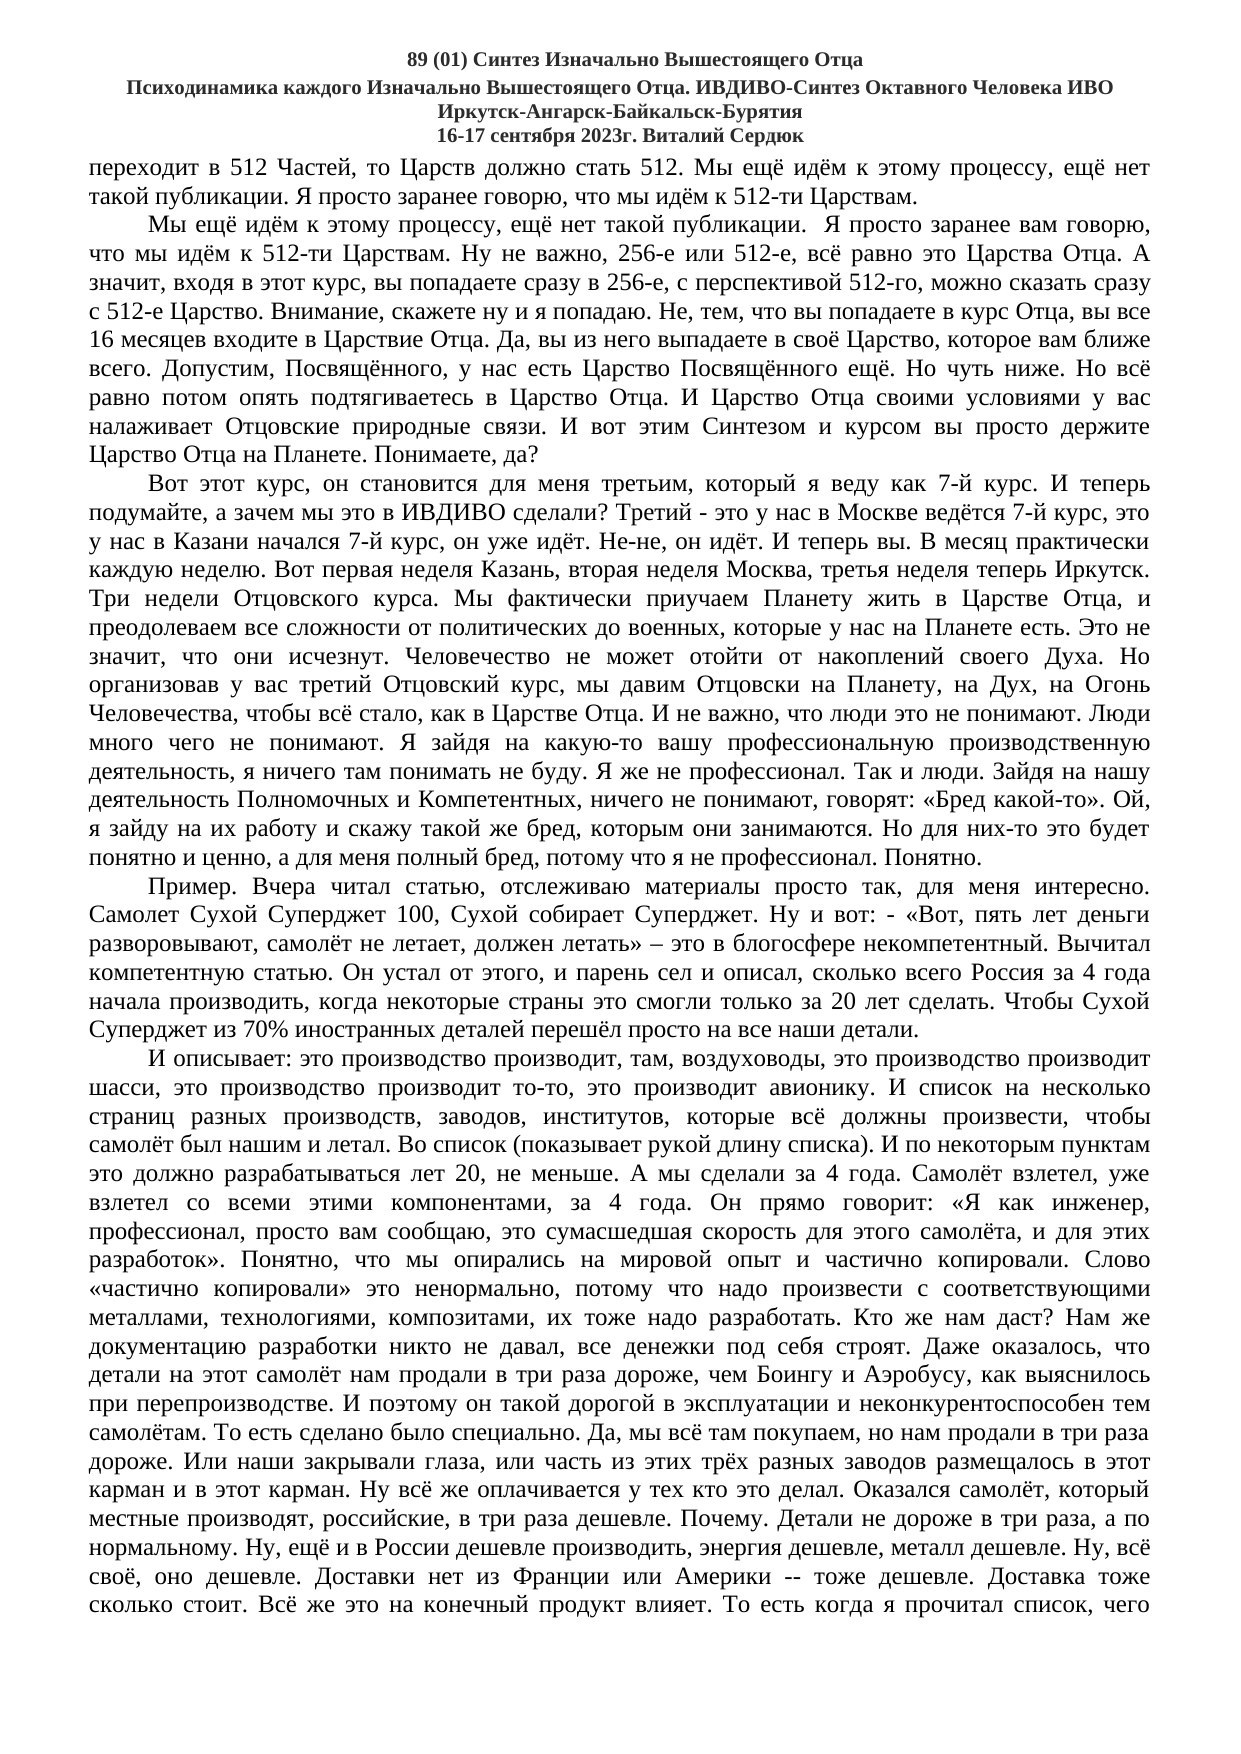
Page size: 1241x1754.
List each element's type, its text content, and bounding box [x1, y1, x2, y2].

text Вот этот курс, он становится для меня третьим, который я веду как 7-й курс. И теперь подумайте, а зачем мы это в ИВДИВО сделали? Третий - это у нас в Москве ведётся 7-й курс, это у нас в Казани начался 7-й курс, он уже идёт. Не-не, он идёт. И теперь вы. В месяц практически каждую неделю. Вот первая неделя Казань, вторая неделя Москва, третья неделя теперь Иркутск. Три недели Отцовского курса. Мы фактически приучаем Планету жить в Царстве Отца, и преодолеваем все сложности от политических до военных, которые у нас на Планете есть. Это не значит, что они исчезнут. Человечество не может отойти от накоплений своего Духа. Но организовав у вас третий Отцовский курс, мы давим Отцовски на Планету, на Дух, на Огонь Человечества, чтобы всё стало, как в Царстве Отца. И не важно, что люди это не понимают. Люди много чего не понимают. Я зайдя на какую-то вашу профессиональную производственную деятельность, я ничего там понимать не буду. Я же не профессионал. Так и люди. Зайдя на нашу деятельность Полномочных и Компетентных, ничего не понимают, говорят: «Бред какой-то». Ой, я зайду на их работу и скажу такой же бред, которым они занимаются. Но для них-то это будет понятно и ценно, а для меня полный бред, потому что я не профессионал. Понятно. [89, 468, 1152, 871]
text Пример. Вчера читал статью, отслеживаю материалы просто так, для меня интересно. Самолет Сухой Суперджет 100, Сухой собирает Суперджет. Ну и вот: - «Вот, пять лет деньги разворовывают, самолёт не летает, должен летать» – это в блогосфере некомпетентный. Вычитал компетентную статью. Он устал от этого, и парень сел и описал, сколько всего Россия за 4 года начала производить, когда некоторые страны это смогли только за 20 лет сделать. Чтобы Сухой Суперджет из 70% иностранных деталей перешёл просто на все наши детали. [89, 871, 1152, 1043]
text Мы ещё идём к этому процессу, ещё нет такой публикации. Я просто заранее вам говорю, что мы идём к 512-ти Царствам. Ну не важно, 256-е или 512-е, всё равно это Царства Отца. А значит, входя в этот курс, вы попадаете сразу в 256-е, с перспективой 512-го, можно сказать сразу с 512-е Царство. Внимание, скажете ну и я попадаю. Не, тем, что вы попадаете в курс Отца, вы все 16 месяцев входите в Царствие Отца. Да, вы из него выпадаете в своё Царство, которое вам ближе всего. Допустим, Посвящённого, у нас есть Царство Посвящённого ещё. Но чуть ниже. Но всё равно потом опять подтягиваетесь в Царство Отца. И Царство Отца своими условиями у вас налаживает Отцовские природные связи. И вот этим Синтезом и курсом вы просто держите Царство Отца на Планете. Понимаете, да? [89, 209, 1152, 468]
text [89, 152, 1152, 209]
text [89, 1043, 1152, 1618]
